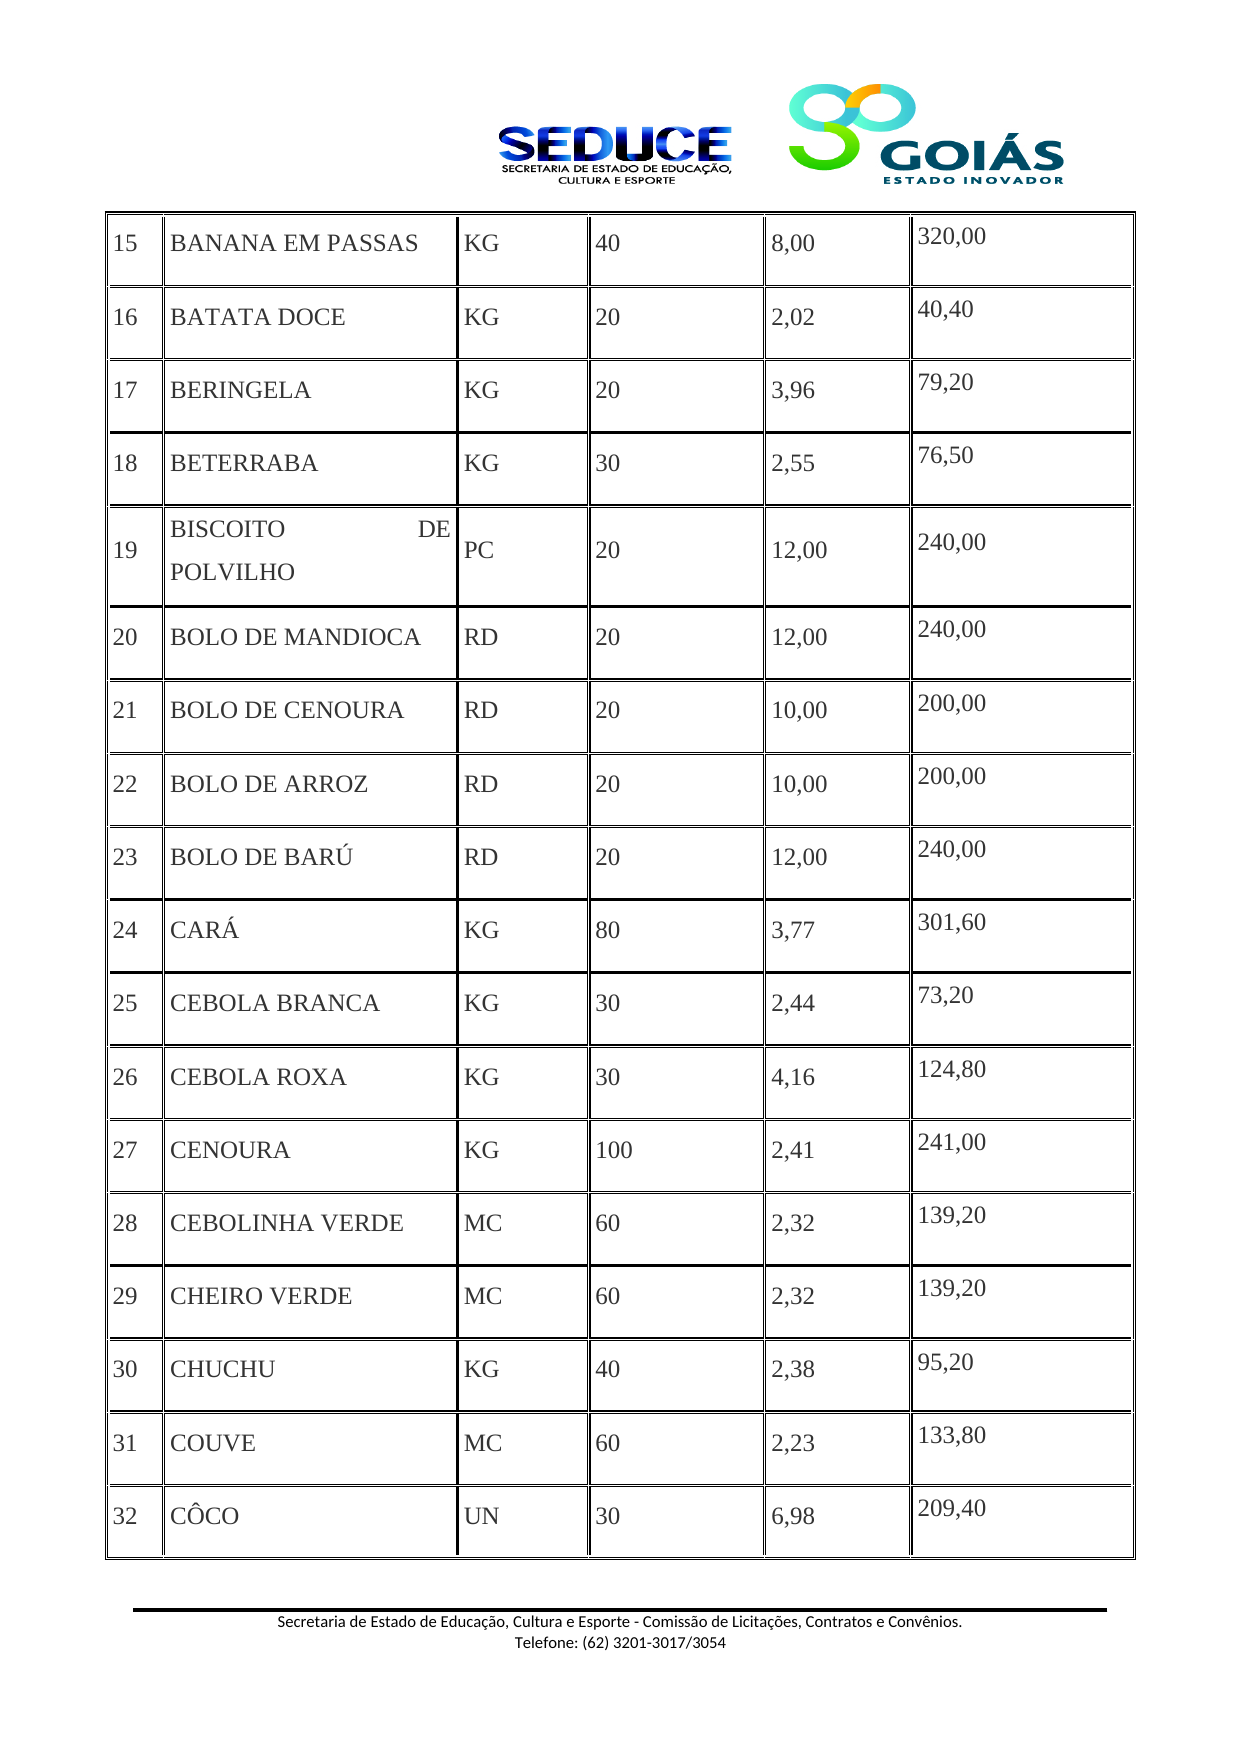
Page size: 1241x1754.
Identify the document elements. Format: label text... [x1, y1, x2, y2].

table_cell KG [459, 288, 587, 358]
table_cell 60 [591, 1194, 763, 1264]
table_cell RD [459, 755, 587, 824]
table_cell 124,80 [913, 1044, 1133, 1117]
table_cell CEBOLA BRANCA [165, 974, 456, 1044]
table_cell COUVE [165, 1414, 456, 1484]
table_cell BETERRABA [165, 434, 456, 504]
table_cell PC [459, 508, 587, 605]
table_cell 28 [106, 1191, 164, 1264]
table_cell BOLO DE CENOURA [165, 682, 456, 751]
table_cell BISCOITO DE POLVILHO [165, 508, 456, 605]
table_cell 60 [591, 1267, 763, 1337]
picture [477, 73, 1108, 211]
table_cell 2,23 [766, 1414, 909, 1484]
table_cell BOLO DE BARÚ [165, 828, 456, 898]
table_cell 209,40 [911, 1484, 1134, 1557]
table_cell 133,80 [913, 1410, 1133, 1484]
table_cell CHEIRO VERDE [165, 1267, 456, 1337]
table_cell 79,20 [911, 358, 1134, 431]
table_cell KG [459, 361, 587, 431]
table_cell MC [459, 1414, 587, 1484]
table_cell 40 [589, 215, 765, 284]
table_cell 12,00 [766, 608, 909, 678]
table_cell 4,16 [766, 1048, 909, 1117]
table_cell 6,98 [765, 1484, 911, 1557]
table_cell KG [459, 974, 587, 1044]
table_cell 2,38 [766, 1341, 909, 1410]
table_cell MC [459, 1267, 587, 1337]
table_cell 76,50 [913, 431, 1133, 504]
table_cell 20 [591, 828, 763, 898]
table_cell 16 [108, 285, 162, 358]
table_cell 139,20 [913, 1264, 1133, 1337]
table_cell 26 [108, 1044, 162, 1117]
table_cell BATATA DOCE [165, 288, 456, 358]
table_cell 10,00 [766, 755, 909, 824]
table_cell 200,00 [913, 678, 1133, 751]
table_cell 320,00 [911, 215, 1133, 284]
table_cell BOLO DE MANDIOCA [165, 608, 456, 678]
table_cell 2,32 [766, 1267, 909, 1337]
table_cell 20 [591, 608, 763, 678]
table_cell 240,00 [913, 825, 1133, 898]
table_cell 8,00 [765, 213, 911, 284]
table_cell KG [459, 434, 587, 504]
table_cell 30 [591, 434, 763, 504]
table_cell KG [459, 1341, 587, 1410]
table_cell 20 [591, 361, 763, 431]
table_cell 12,00 [766, 828, 909, 898]
table_cell 21 [108, 678, 162, 751]
table_cell 20 [591, 288, 763, 358]
table_cell 80 [591, 901, 763, 971]
table_cell 241,00 [913, 1118, 1133, 1191]
table_cell 73,20 [913, 971, 1133, 1044]
table_cell 240,00 [913, 605, 1133, 678]
table_cell KG [459, 1048, 587, 1117]
table_cell RD [459, 608, 587, 678]
table_cell 301,60 [913, 898, 1134, 971]
table_cell CARÁ [165, 901, 456, 971]
table_cell 23 [108, 825, 162, 898]
table_cell 30 [591, 1048, 763, 1117]
table_cell KG [459, 901, 587, 971]
table_cell 30 [589, 1487, 765, 1557]
table_cell 40,40 [913, 285, 1133, 358]
table_cell 20 [591, 508, 763, 605]
table_cell 2,02 [766, 288, 909, 358]
table_cell 2,44 [766, 974, 909, 1044]
table_cell CENOURA [165, 1121, 456, 1191]
table_cell 20 [591, 682, 763, 751]
table_cell 12,00 [766, 508, 909, 605]
table_cell 3,96 [766, 361, 909, 431]
table_cell 2,41 [766, 1121, 909, 1191]
table_cell 18 [108, 431, 162, 504]
table_cell BANANA EM PASSAS [164, 215, 457, 284]
table_cell 2,55 [766, 434, 909, 504]
table_cell 32 [106, 1484, 164, 1557]
table_cell CÔCO [164, 1487, 457, 1557]
table_cell MC [459, 1194, 587, 1264]
table_cell 40 [591, 1341, 763, 1410]
table_cell 240,00 [913, 504, 1133, 605]
table_cell 20 [108, 605, 162, 678]
table_cell 29 [108, 1264, 162, 1337]
table_cell 2,32 [766, 1194, 909, 1264]
table_cell CHUCHU [165, 1341, 456, 1410]
table_cell 95,20 [913, 1337, 1133, 1410]
table_cell 30 [591, 974, 763, 1044]
table_cell 10,00 [766, 682, 909, 751]
table_cell 19 [108, 504, 162, 605]
table_cell KG [457, 213, 589, 284]
table_cell 200,00 [913, 751, 1133, 824]
table_cell BOLO DE ARROZ [165, 755, 456, 824]
table_cell 27 [108, 1118, 162, 1191]
table_cell 139,20 [911, 1191, 1134, 1264]
table_cell RD [459, 682, 587, 751]
table_cell CEBOLINHA VERDE [165, 1194, 456, 1264]
table_cell 17 [106, 358, 164, 431]
table_cell 22 [108, 751, 162, 824]
table_cell 60 [591, 1414, 763, 1484]
table_cell RD [459, 828, 587, 898]
table_cell 20 [591, 755, 763, 824]
table_cell BERINGELA [165, 361, 456, 431]
table_cell KG [459, 1121, 587, 1191]
table_cell 31 [108, 1410, 162, 1484]
table_cell CEBOLA ROXA [165, 1048, 456, 1117]
table_cell 25 [108, 971, 162, 1044]
table_cell 3,77 [766, 901, 909, 971]
table_cell 24 [106, 898, 162, 971]
table_cell 15 [108, 215, 164, 284]
table_cell 30 [108, 1337, 162, 1410]
table_cell UN [457, 1484, 589, 1557]
table_cell 100 [591, 1121, 763, 1191]
